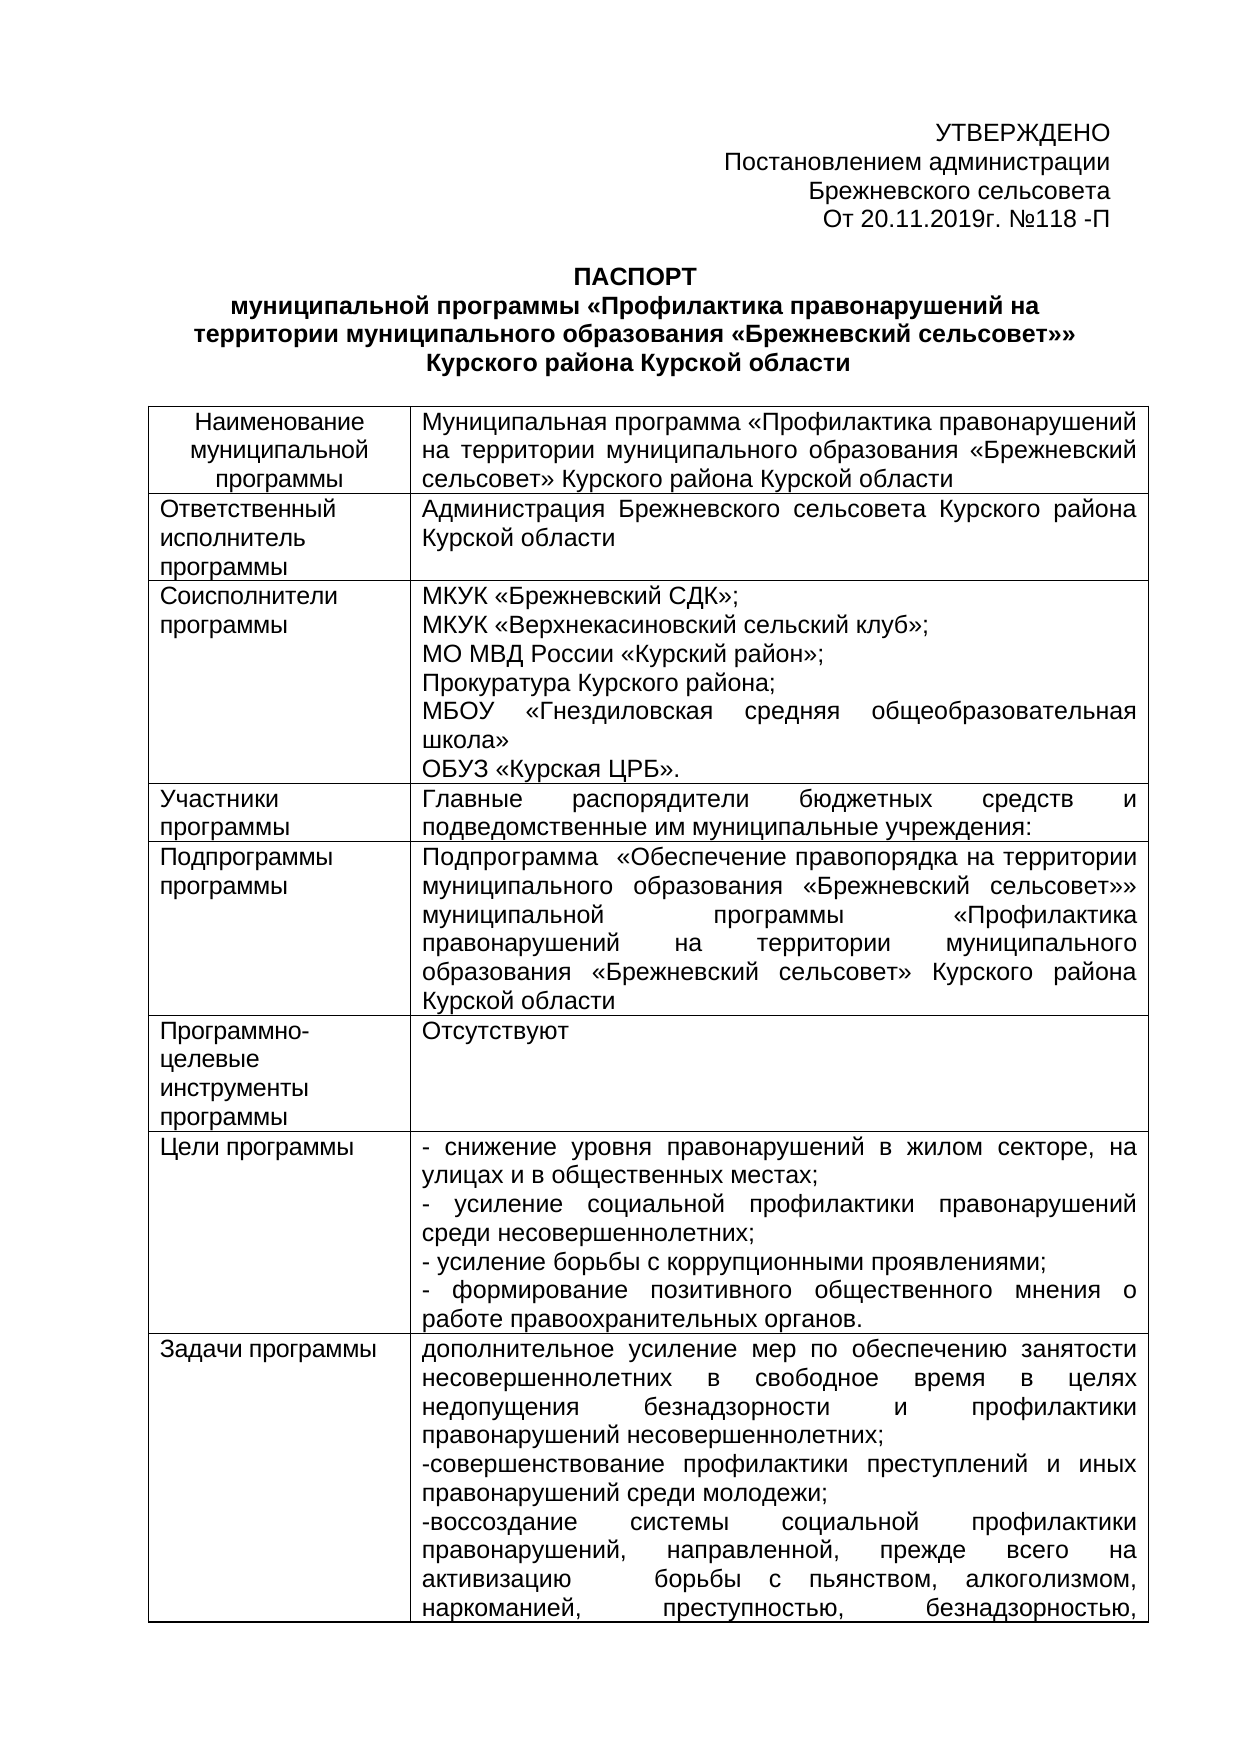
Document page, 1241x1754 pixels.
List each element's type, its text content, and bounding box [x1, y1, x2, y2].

text муниципальной программы «Профилактика правонарушений на территории муниципального образования «Брежневский сельсовет»» [159, 291, 1110, 348]
table_header Наименование муниципальной программы [149, 407, 410, 493]
text Постановлением администрации [159, 147, 1110, 176]
table_cell - снижение уровня правонарушений в жилом секторе, на улицах и в общественных местах; - усиление социальной профилактики правонарушений среди несовершеннолетних; - усиление борьбы с коррупционными проявлениями; - формирование позитивного общественного мнения о работе правоохранительных органов. [411, 1132, 1148, 1333]
table_cell Подпрограмма «Обеспечение правопорядка на территории муниципального образования «Брежневский сельсовет»» муниципальной программы «Профилактика правонарушений на территории муниципального образования «Брежневский сельсовет» Курского района Курской области [411, 842, 1148, 1014]
table_cell Участники программы [149, 784, 410, 841]
table_cell Цели программы [149, 1132, 410, 1333]
table_cell Главные распорядители бюджетных средств и подведомственные им муниципальные учреждения: [411, 784, 1148, 841]
table_header Муниципальная программа «Профилактика правонарушений на территории муниципального образования «Брежневский сельсовет» Курского района Курской области [411, 407, 1148, 493]
table_cell Задачи программы [149, 1334, 410, 1621]
table_cell МКУК «Брежневский СДК»; МКУК «Верхнекасиновский сельский клуб»; МО МВД России «Курский район»; Прокуратура Курского района; МБОУ «Гнездиловская средняя общеобразовательная школа» ОБУЗ «Курская ЦРБ». [411, 581, 1148, 782]
text ПАСПОРТ [159, 262, 1110, 291]
table_cell Администрация Брежневского сельсовета Курского района Курской области [411, 494, 1148, 580]
table_cell Ответственный исполнитель программы [149, 494, 410, 580]
table_cell Отсутствуют [411, 1016, 1148, 1131]
text Брежневского сельсовета [159, 176, 1110, 204]
text УТВЕРЖДЕНО [159, 118, 1110, 147]
table_cell Программно-целевые инструменты программы [149, 1016, 410, 1131]
table_cell Соисполнители программы [149, 581, 410, 782]
text От 20.11.2019г. №118 -П [159, 204, 1110, 233]
table_cell Подпрограммы программы [149, 842, 410, 1014]
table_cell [411, 1334, 1148, 1621]
text Курского района Курской области [159, 348, 1110, 377]
